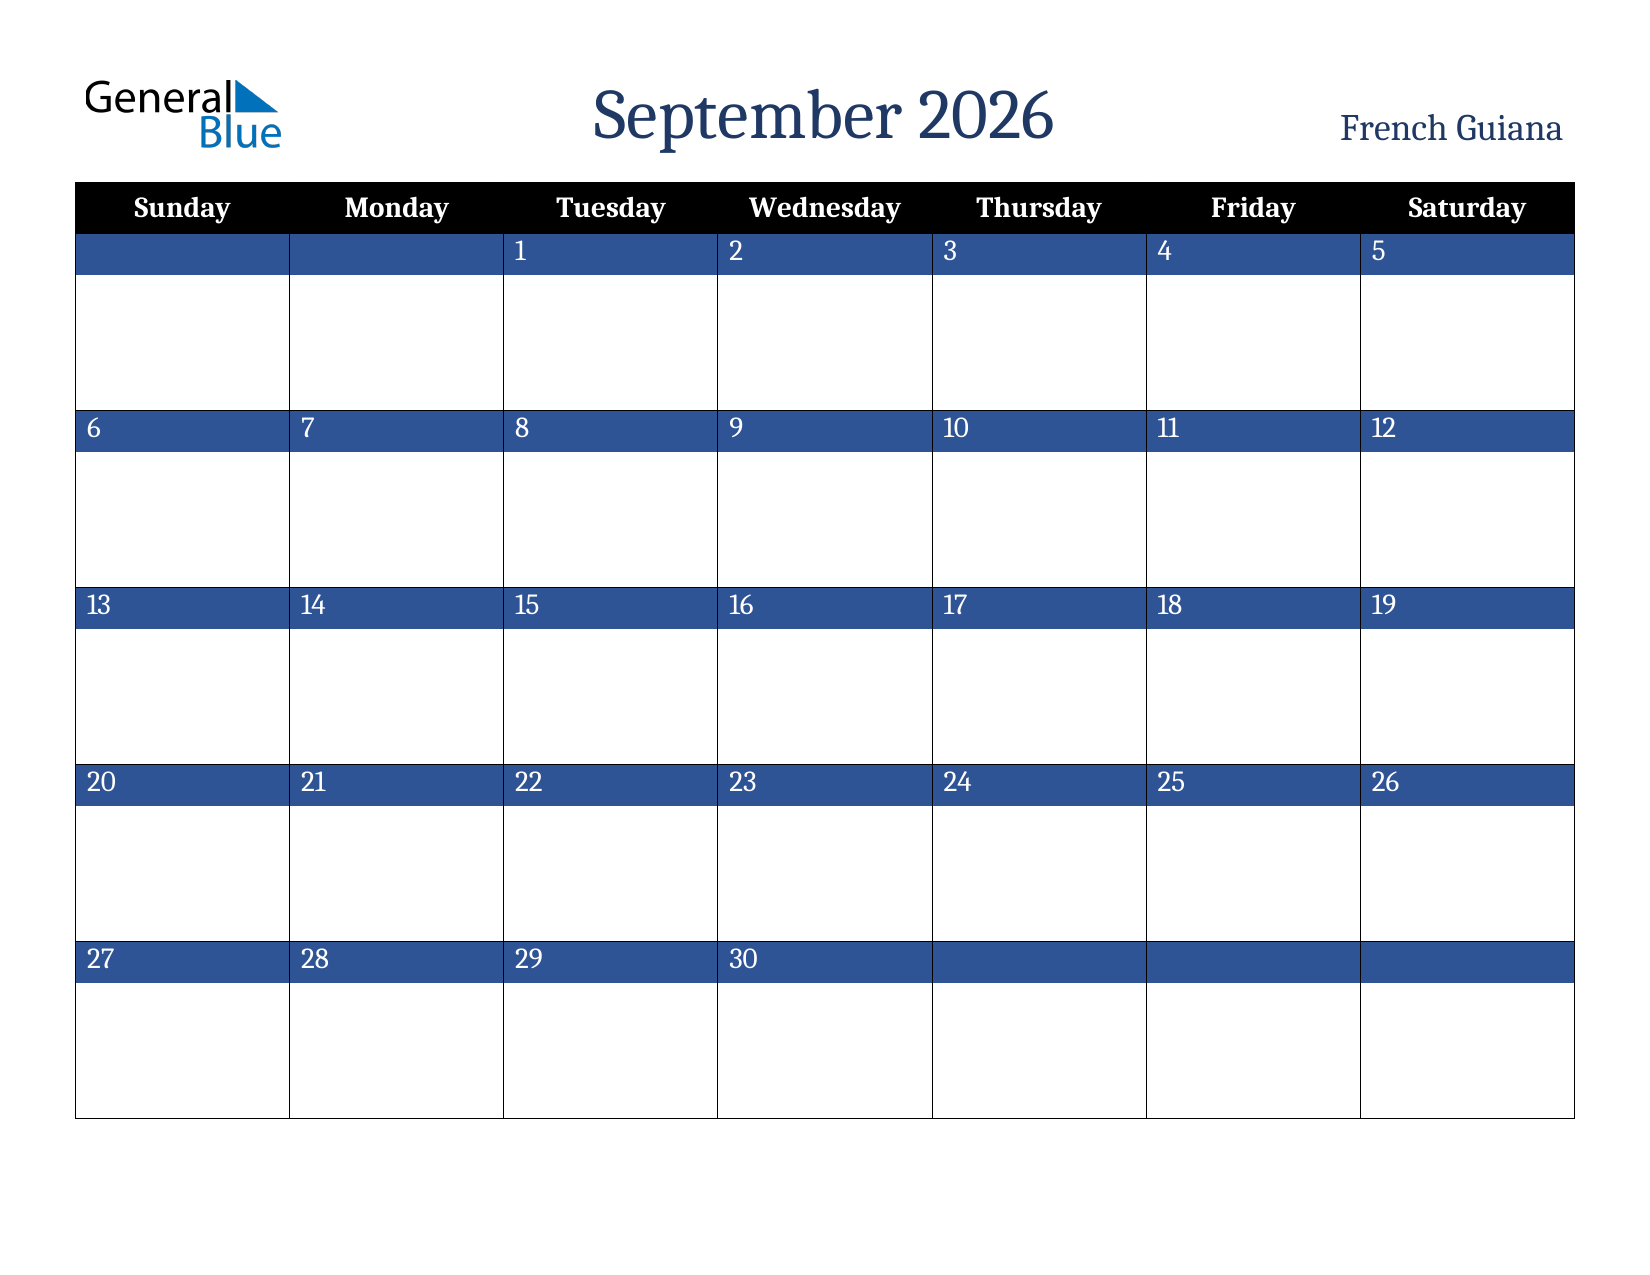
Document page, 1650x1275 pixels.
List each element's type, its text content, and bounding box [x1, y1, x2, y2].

table_cell 29 [504, 942, 717, 983]
table_cell [1361, 983, 1574, 1118]
table_cell [290, 983, 503, 1118]
table_cell 21 [290, 765, 503, 806]
table_cell 5 [1361, 234, 1574, 275]
table_cell [1361, 629, 1574, 764]
table_cell [933, 275, 1146, 410]
table_cell 27 [76, 942, 289, 983]
table_cell [504, 629, 717, 764]
table_cell [290, 234, 503, 275]
table_cell Sunday [76, 183, 289, 233]
table_cell [933, 452, 1146, 587]
table_cell [1361, 452, 1574, 587]
table_cell [933, 942, 1146, 983]
table_cell [290, 275, 503, 410]
table_cell 18 [1147, 588, 1360, 629]
table_cell 25 [1147, 765, 1360, 806]
table_cell 10 [933, 411, 1146, 452]
table_cell [76, 275, 289, 410]
table_cell [76, 629, 289, 764]
table_cell 14 [290, 588, 503, 629]
table_cell [504, 983, 717, 1118]
table_cell [1361, 806, 1574, 941]
table_cell 17 [933, 588, 1146, 629]
table_cell [718, 629, 932, 764]
table_cell [290, 629, 503, 764]
table_cell [718, 983, 932, 1118]
table_cell [1147, 942, 1360, 983]
table_cell [290, 452, 503, 587]
table_cell Saturday [1361, 183, 1574, 233]
table_cell 28 [290, 942, 503, 983]
table_cell 3 [933, 234, 1146, 275]
table_header French Guiana [1146, 75, 1574, 182]
table_cell 8 [504, 411, 717, 452]
table_cell 7 [290, 411, 503, 452]
table_cell [1361, 275, 1574, 410]
table_cell Wednesday [718, 183, 932, 233]
table_cell [504, 275, 717, 410]
table_cell [1147, 629, 1360, 764]
table_header [76, 75, 503, 182]
table_cell 1 [504, 234, 717, 275]
table_cell [1147, 983, 1360, 1118]
table_cell [76, 806, 289, 941]
table_cell [504, 452, 717, 587]
table_cell 30 [718, 942, 932, 983]
table_cell [1147, 806, 1360, 941]
table_cell 4 [1147, 234, 1360, 275]
table_cell [76, 452, 289, 587]
table_cell 6 [76, 411, 289, 452]
table_cell 2 [718, 234, 932, 275]
table_cell [933, 806, 1146, 941]
table_cell [290, 806, 503, 941]
table_cell Monday [290, 183, 503, 233]
table_cell 15 [504, 588, 717, 629]
table_cell 26 [1361, 765, 1574, 806]
table_cell [933, 983, 1146, 1118]
table_cell [718, 452, 932, 587]
table_cell [718, 275, 932, 410]
picture [86, 80, 281, 148]
table_cell 19 [1361, 588, 1574, 629]
table_cell 16 [718, 588, 932, 629]
table_cell [76, 983, 289, 1118]
table_cell [1147, 275, 1360, 410]
table_header September 2026 [504, 75, 1146, 182]
table_cell 24 [933, 765, 1146, 806]
table_cell Tuesday [504, 183, 717, 233]
table_cell 20 [76, 765, 289, 806]
table_cell 9 [718, 411, 932, 452]
table_cell Thursday [933, 183, 1146, 233]
table_cell 23 [718, 765, 932, 806]
table_cell 12 [1361, 411, 1574, 452]
table_cell [718, 806, 932, 941]
table_cell 11 [1147, 411, 1360, 452]
table_cell [1361, 942, 1574, 983]
table_cell [933, 629, 1146, 764]
table_cell Friday [1147, 183, 1360, 233]
table_cell 13 [76, 588, 289, 629]
table_cell [1147, 452, 1360, 587]
table_cell [504, 806, 717, 941]
table_cell [76, 234, 289, 275]
table_cell 22 [504, 765, 717, 806]
